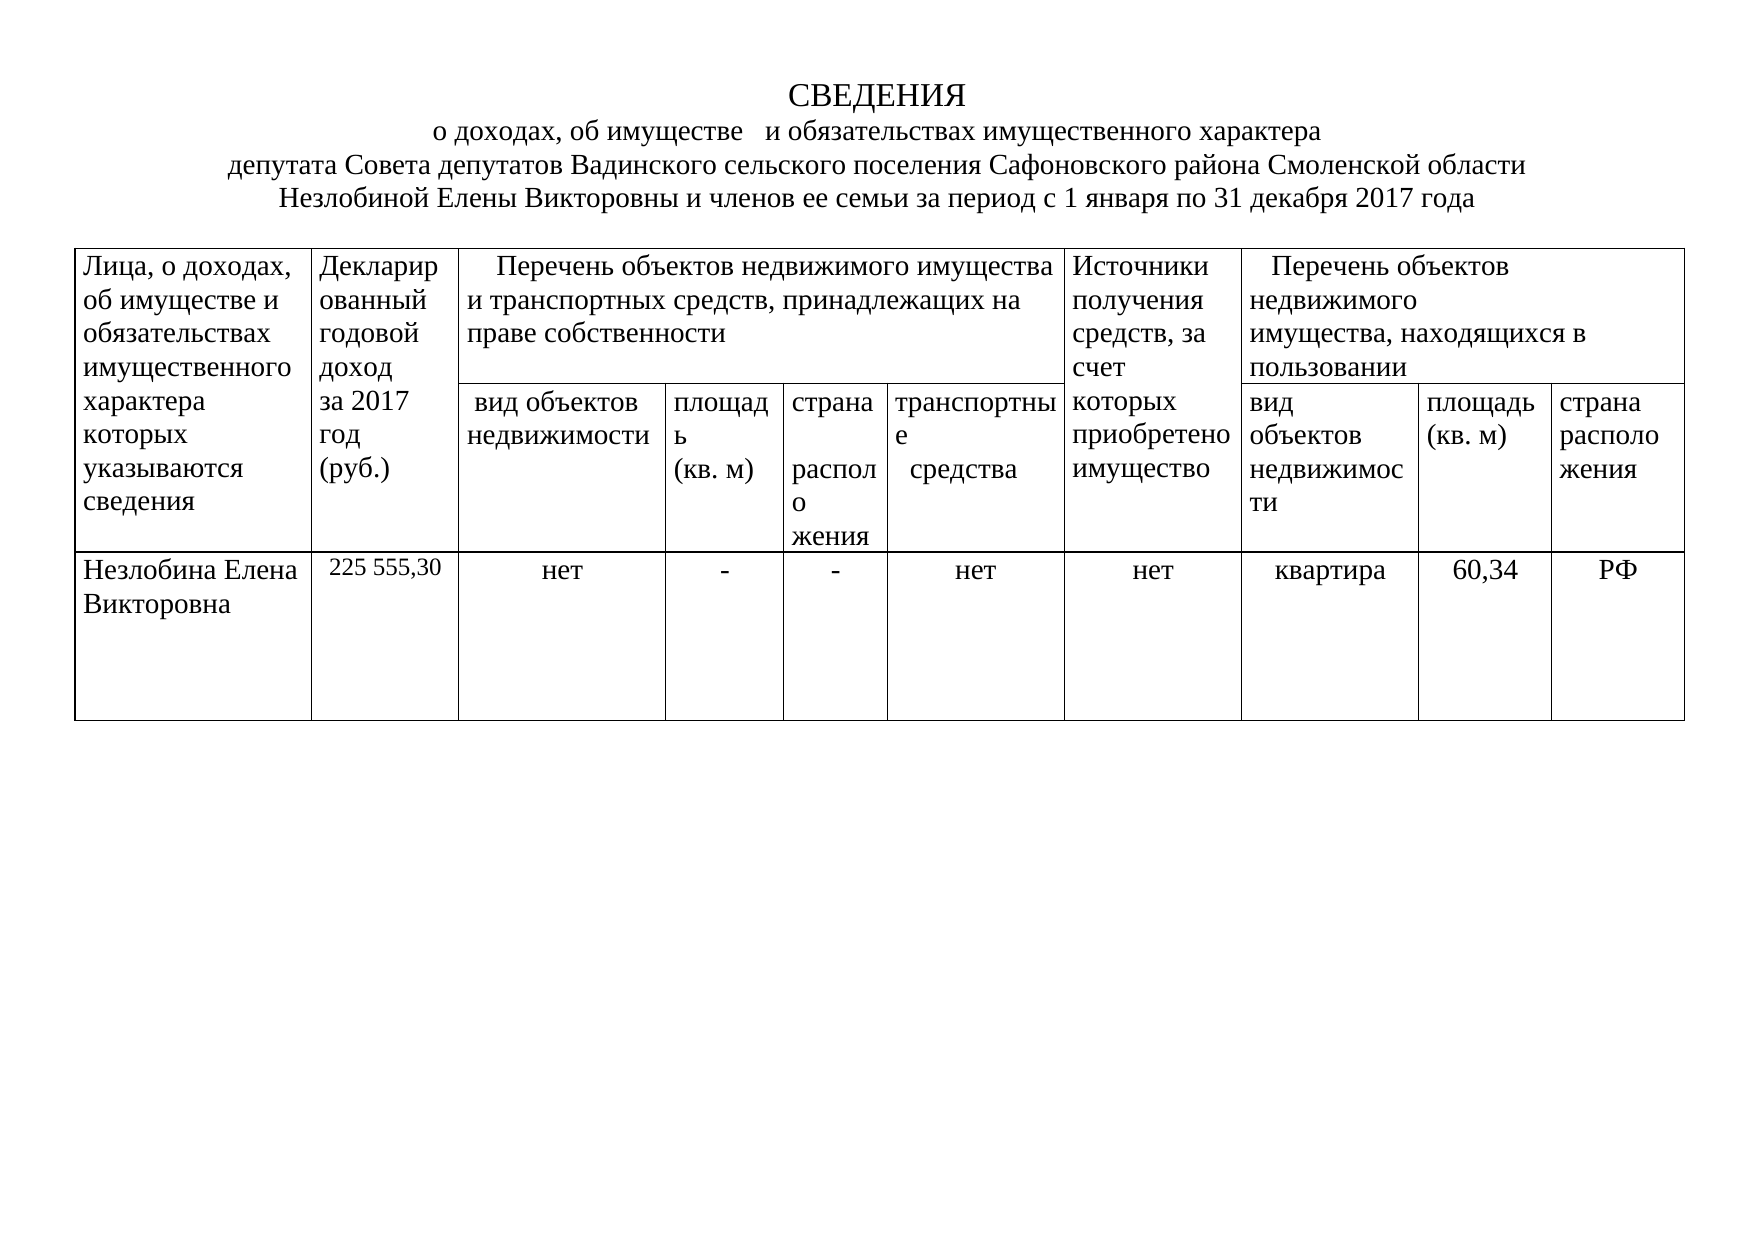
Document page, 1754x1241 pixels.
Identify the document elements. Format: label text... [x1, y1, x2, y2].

table_cell вид объектов недвижимости [1242, 384, 1418, 551]
table_header Перечень объектов недвижимого имущества, находящихся в пользовании [1242, 249, 1684, 383]
table_cell площадь (кв. м) [1419, 384, 1551, 551]
table_cell 60,34 [1419, 553, 1551, 720]
table_cell Незлобина Елена Викторовна [76, 553, 311, 720]
table_cell РФ [1552, 553, 1684, 720]
text депутата Совета депутатов Вадинского сельского поселения Сафоновского района Смоленской области [75, 147, 1679, 180]
table_cell нет [1065, 553, 1241, 720]
table_cell квартира [1242, 553, 1418, 720]
table_cell - [784, 553, 887, 720]
table_cell страна располо жения [784, 384, 887, 551]
text Незлобиной Елены Викторовны и членов ее семьи за период с 1 января по 31 декабря 2017 года [75, 180, 1679, 214]
table_header Перечень объектов недвижимого имущества и транспортных средств, принадлежащих на праве собственности [459, 249, 1064, 383]
table_cell нет [888, 553, 1064, 720]
table_header Источники получения средств, за счет которых приобретено имущество [1065, 249, 1241, 551]
table_cell нет [459, 553, 665, 720]
table_cell 225 555,30 [312, 553, 458, 720]
table_cell площадь (кв. м) [666, 384, 783, 551]
text СВЕДЕНИЯ [75, 75, 1679, 113]
table_header Лица, о доходах, об имуществе и обязательствах имущественного характера которых указываются сведения [76, 249, 311, 551]
text о доходах, об имуществе и обязательствах имущественного характера [75, 113, 1679, 147]
table_header Декларированный годовой доход за 2017 год (руб.) [312, 249, 458, 551]
table_cell вид объектов недвижимости [459, 384, 665, 551]
table_cell транспортные средства [888, 384, 1064, 551]
table_cell страна располо жения [1552, 384, 1684, 551]
table_cell - [666, 553, 783, 720]
